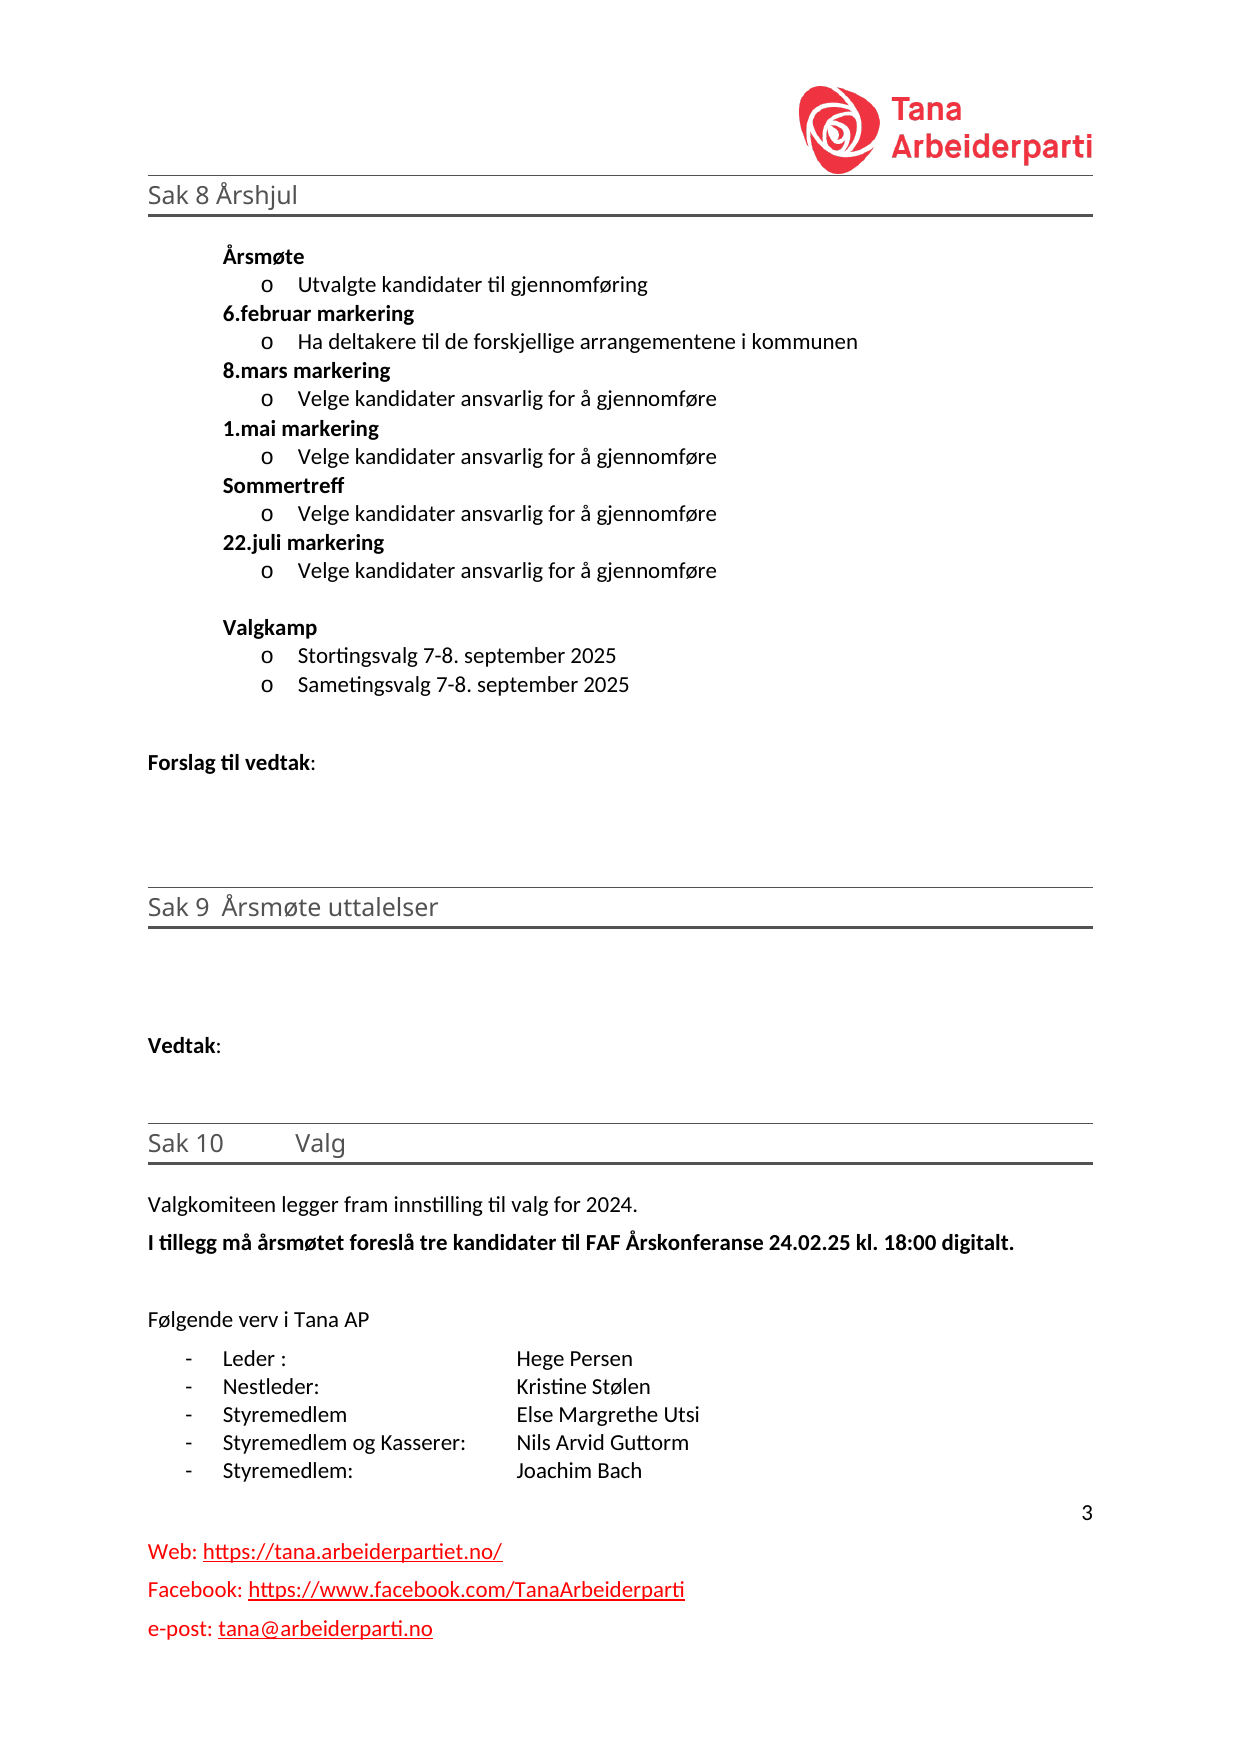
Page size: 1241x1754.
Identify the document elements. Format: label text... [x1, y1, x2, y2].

text Vedtak: [148, 1031, 1093, 1059]
list Nestleder: Kristine Stølen [185, 1372, 1093, 1400]
list Velge kandidater ansvarlig for å gjennomføre [260, 384, 1093, 414]
list 22.juli markering [223, 528, 1093, 556]
list Sametingsvalg 7-8. september 2025 [260, 671, 1093, 700]
list Velge kandidater ansvarlig for å gjennomføre [260, 499, 1093, 528]
text Forslag til vedtak: [148, 748, 1093, 777]
list Årsmøte [223, 242, 1093, 270]
picture [797, 84, 1093, 175]
list Velge kandidater ansvarlig for å gjennomføre [260, 556, 1093, 585]
text I tillegg må årsmøtet foreslå tre kandidater til FAF Årskonferanse 24.02.25 kl. 18:00 digitalt. [148, 1228, 1093, 1256]
list Velge kandidater ansvarlig for å gjennomføre [260, 442, 1093, 471]
subtitle Sak 9 Årsmøte uttalelser [148, 888, 1093, 926]
list Styremedlem og Kasserer: Nils Arvid Guttorm [185, 1428, 1093, 1456]
list Valgkamp [223, 613, 1093, 641]
list Sommertreff [223, 471, 1093, 499]
list Ha deltakere til de forskjellige arrangementene i kommunen [260, 327, 1093, 357]
list Leder : Hege Persen [185, 1344, 1093, 1372]
list 8.mars markering [223, 357, 1093, 384]
list 1.mai markering [223, 414, 1093, 442]
text Valgkomiteen legger fram innstilling til valg for 2024. [148, 1190, 1093, 1218]
list 6.februar markering [223, 299, 1093, 327]
list Styremedlem Else Margrethe Utsi [185, 1400, 1093, 1428]
subtitle Sak 8 Årshjul [148, 176, 1093, 214]
list Stortingsvalg 7-8. september 2025 [260, 641, 1093, 671]
list Styremedlem: Joachim Bach [185, 1456, 1093, 1484]
list Utvalgte kandidater til gjennomføring [260, 270, 1093, 299]
subtitle Sak 10 Valg [148, 1124, 1093, 1162]
text Følgende verv i Tana AP [148, 1305, 1093, 1333]
